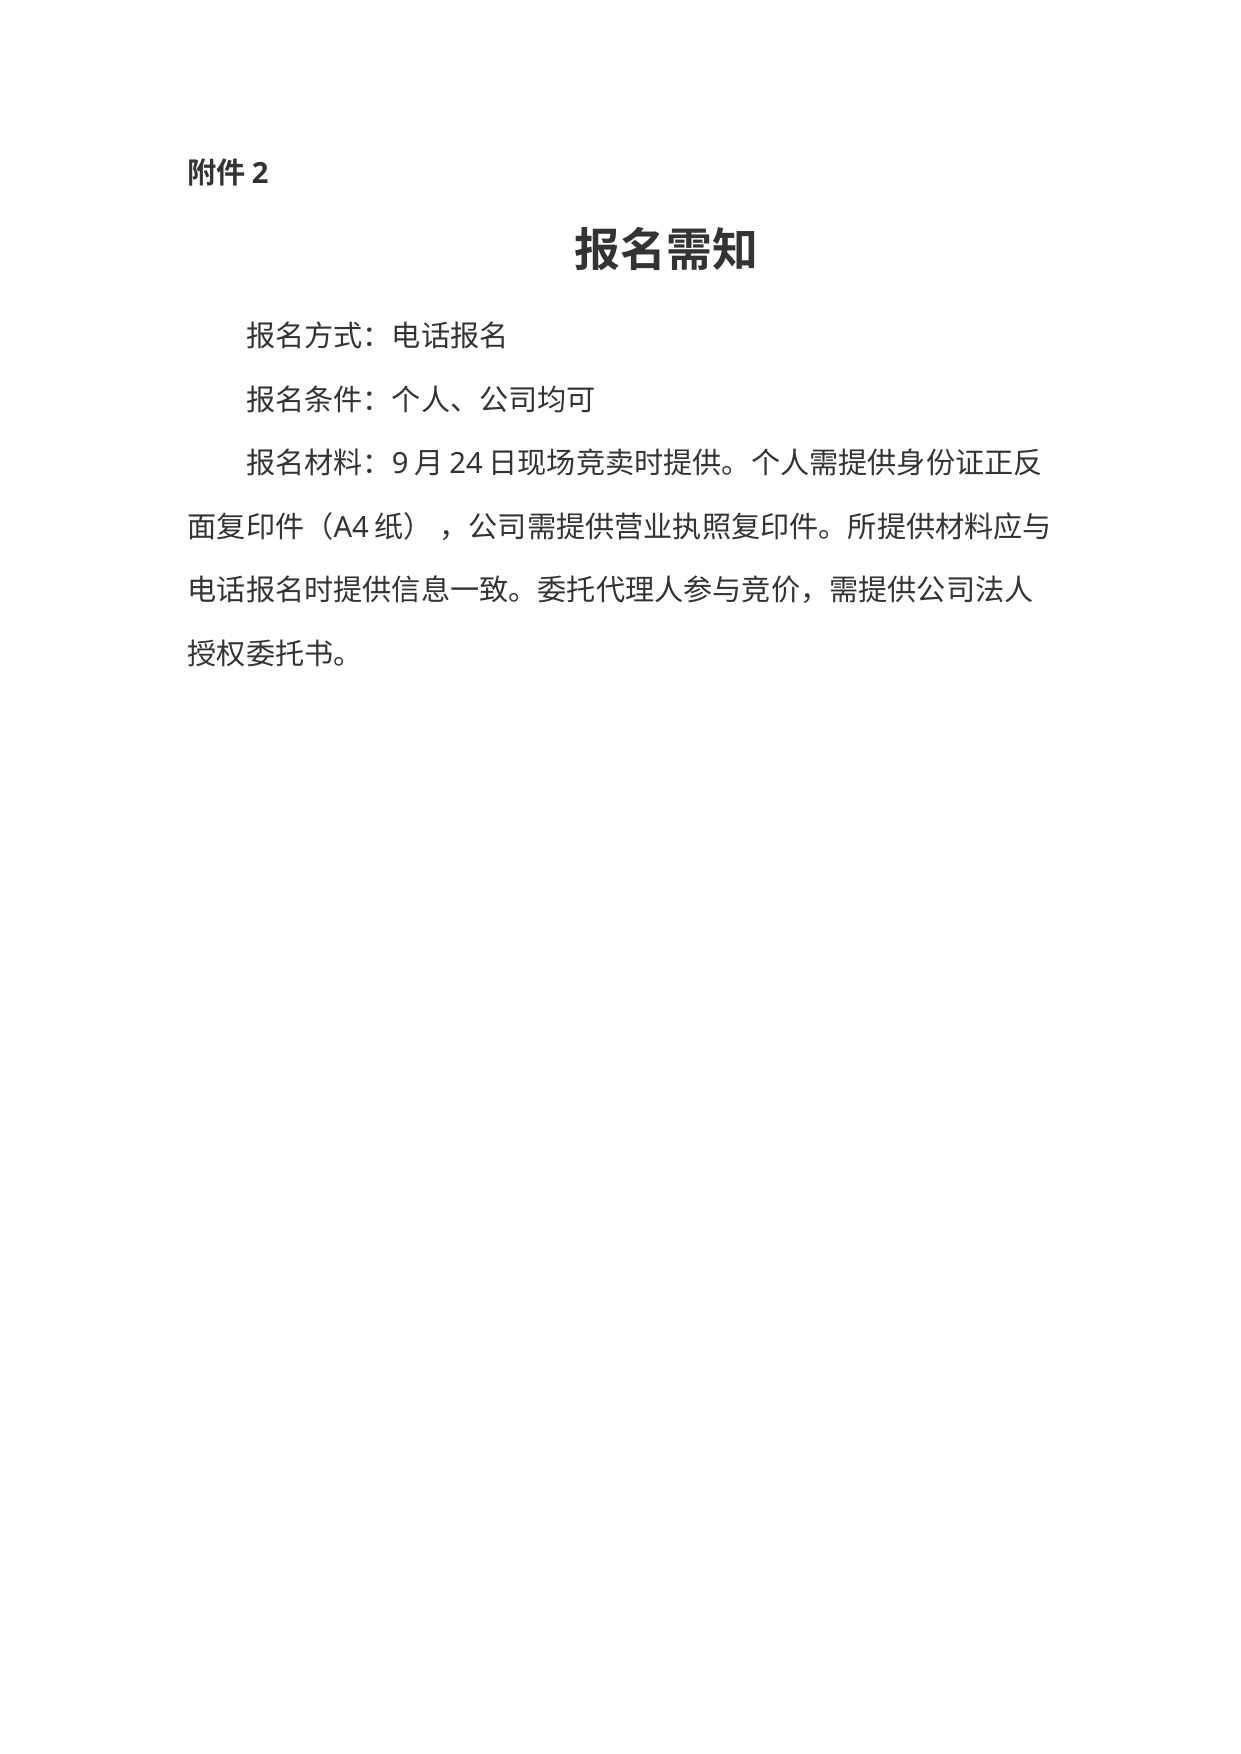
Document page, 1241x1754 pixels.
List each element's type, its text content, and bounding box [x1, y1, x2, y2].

text 报名方式：电话报名 [187, 313, 1053, 355]
text 报名材料：9月24日现场竞卖时提供。个人需提供身份证正反面复印件（A4纸） ，公司需提供营业执照复印件。所提供材料应与电话报名时提供信息一致。委托代理人参与竞价，需提供公司法人授权委托书。 [187, 440, 1053, 673]
text 报名条件：个人、公司均可 [187, 376, 1053, 419]
text 附件2 [187, 150, 1053, 192]
text 报名需知 [187, 213, 1053, 280]
